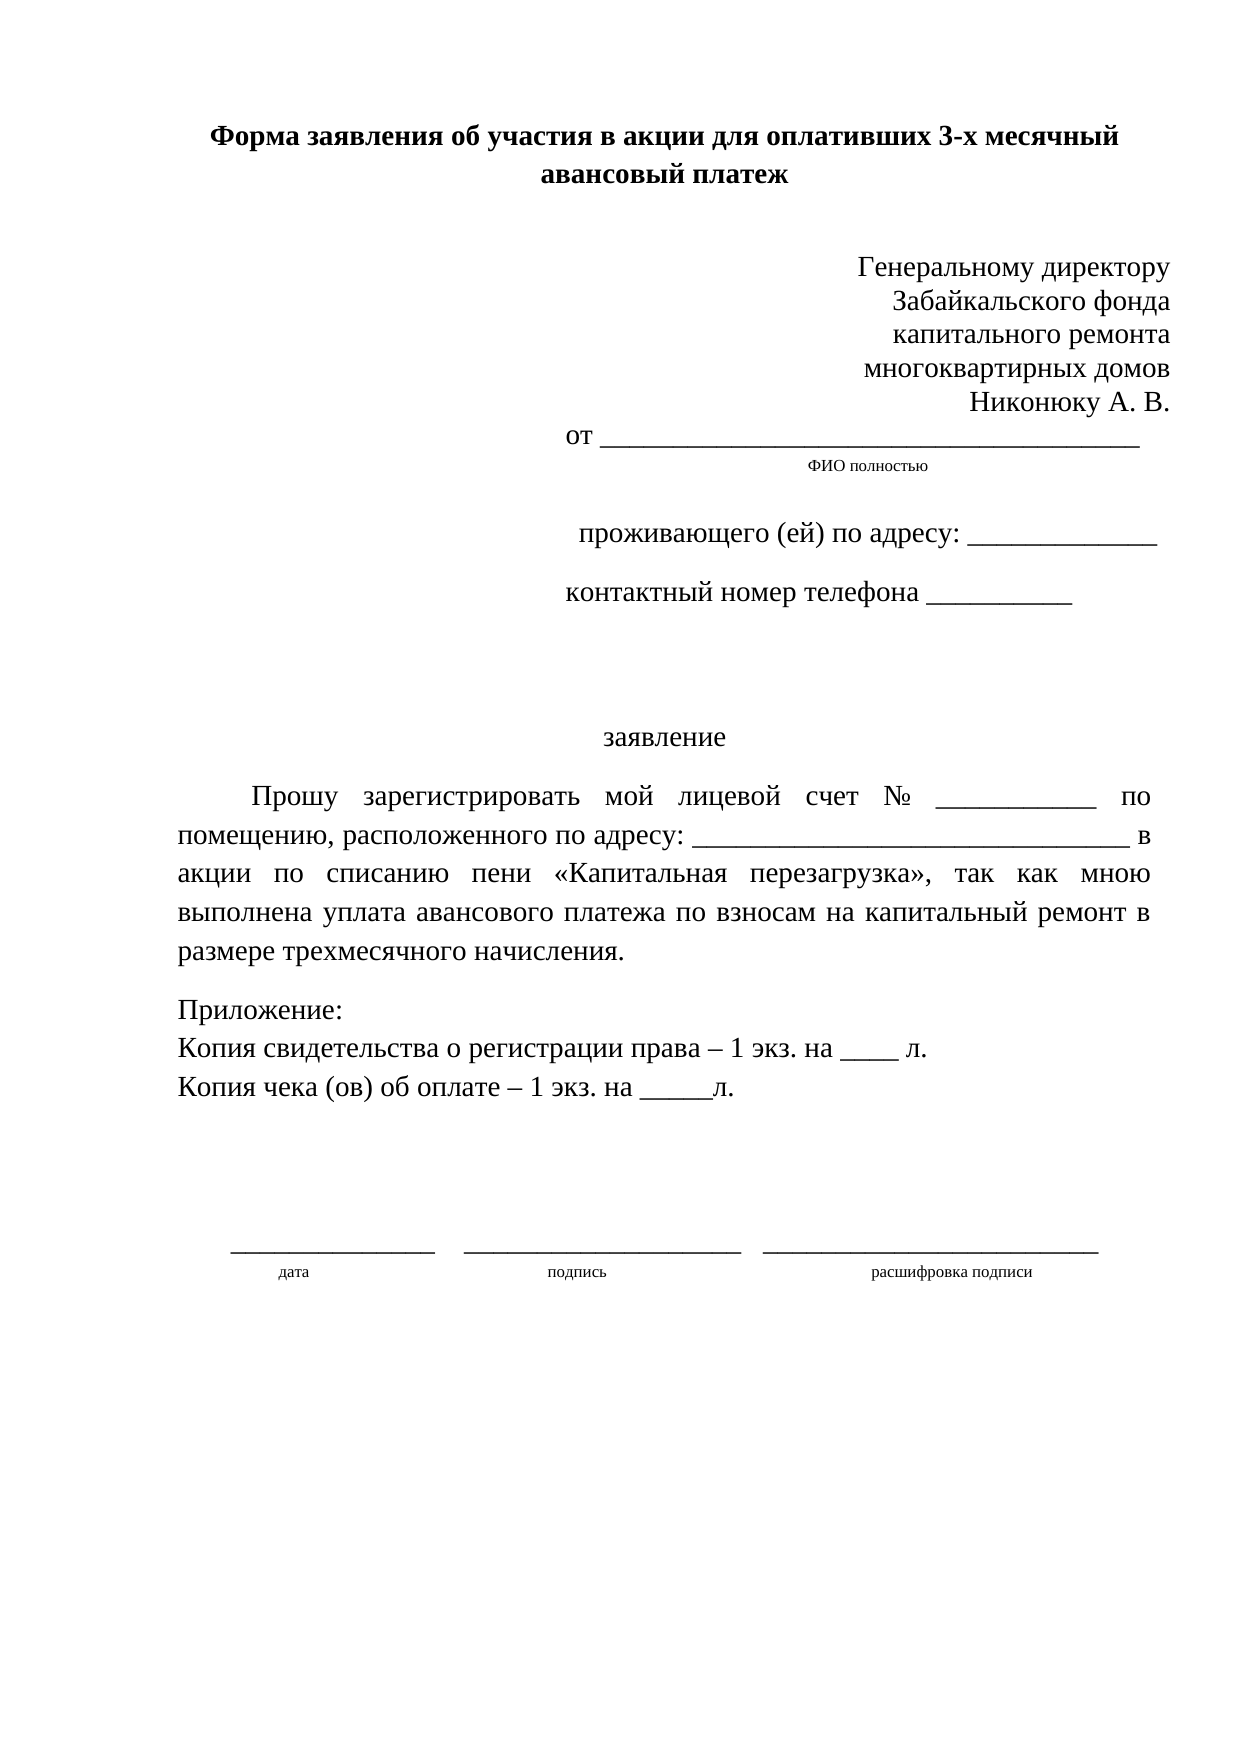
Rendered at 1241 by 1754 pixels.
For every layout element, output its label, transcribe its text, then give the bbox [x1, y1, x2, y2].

text Приложение: [177, 992, 1152, 1026]
table_header Генеральному директору Забайкальского фонда капитального ремонта многоквартирных домов Никонюку А. В. от _____________________________________ ФИО полностью проживающего (ей) по адресу: _____________ контактный номер телефона __________ [554, 250, 1182, 633]
text Прошу зарегистрировать мой лицевой счет № ___________ по помещению, расположенного по адресу: ______________________________ в акции по списанию пени «Капитальная перезагрузка», так как мною выполнена уплата авансового платежа по взносам на капитальный ремонт в размере трехмесячного начисления. [177, 778, 1152, 966]
text заявление [177, 719, 1152, 753]
text дата подпись расшифровка подписи [177, 1262, 1152, 1295]
text Форма заявления об участия в акции для оплативших 3-х месячный авансовый платеж [177, 118, 1152, 190]
text Копия свидетельства о регистрации права – 1 экз. на ____ л. [177, 1031, 1152, 1064]
text Копия чека (ов) об оплате – 1 экз. на _____л. [177, 1069, 1152, 1103]
text ______________ ___________________ _______________________ [177, 1223, 1152, 1257]
